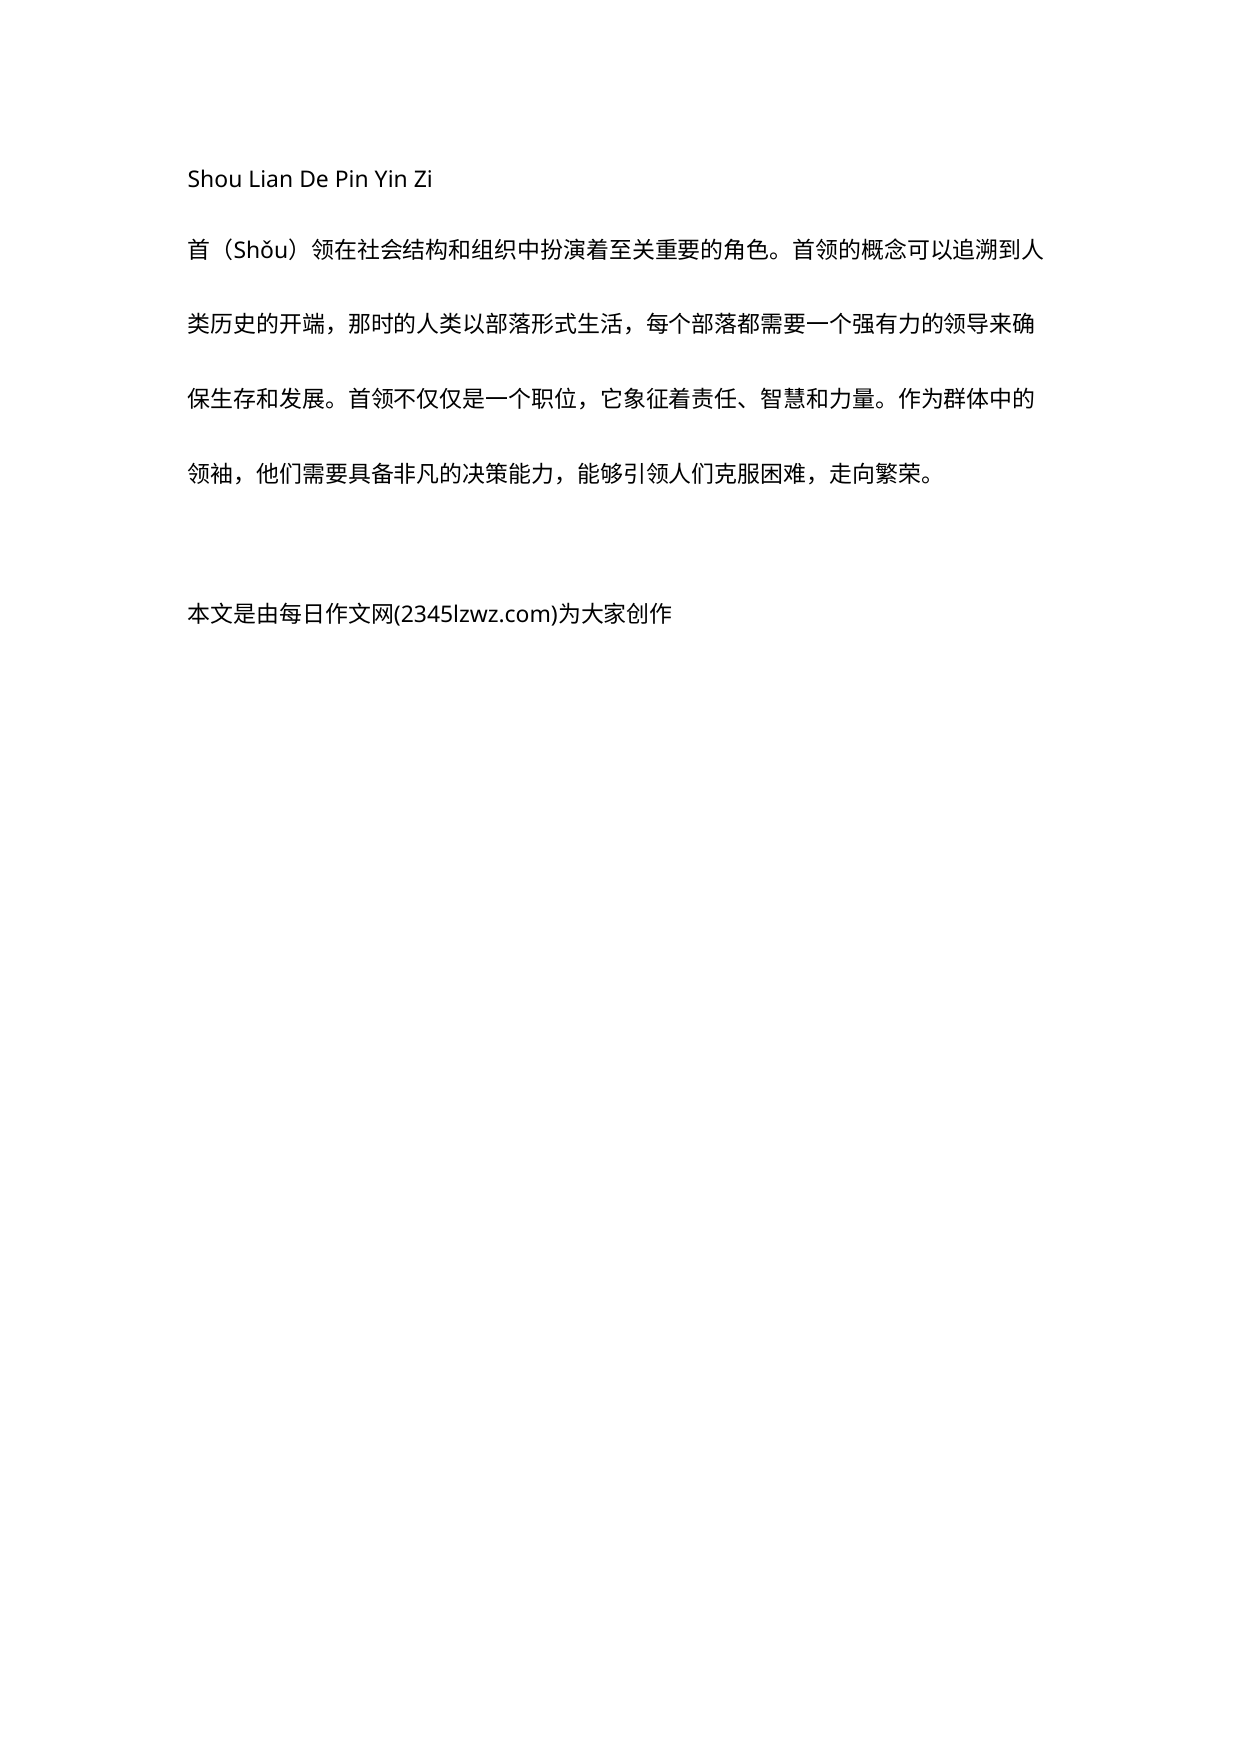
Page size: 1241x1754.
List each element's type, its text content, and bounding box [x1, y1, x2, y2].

text Shou Lian De Pin Yin Zi [187, 162, 1053, 194]
text 首（Shǒu）领在社会结构和组织中扮演着至关重要的角色。首领的概念可以追溯到人类历史的开端，那时的人类以部落形式生活，每个部落都需要一个强有力的领导来确保生存和发展。首领不仅仅是一个职位，它象征着责任、智慧和力量。作为群体中的领袖，他们需要具备非凡的决策能力，能够引领人们克服困难，走向繁荣。 [187, 216, 1053, 505]
text 本文是由每日作文网(2345lzwz.com)为大家创作 [187, 580, 1053, 645]
